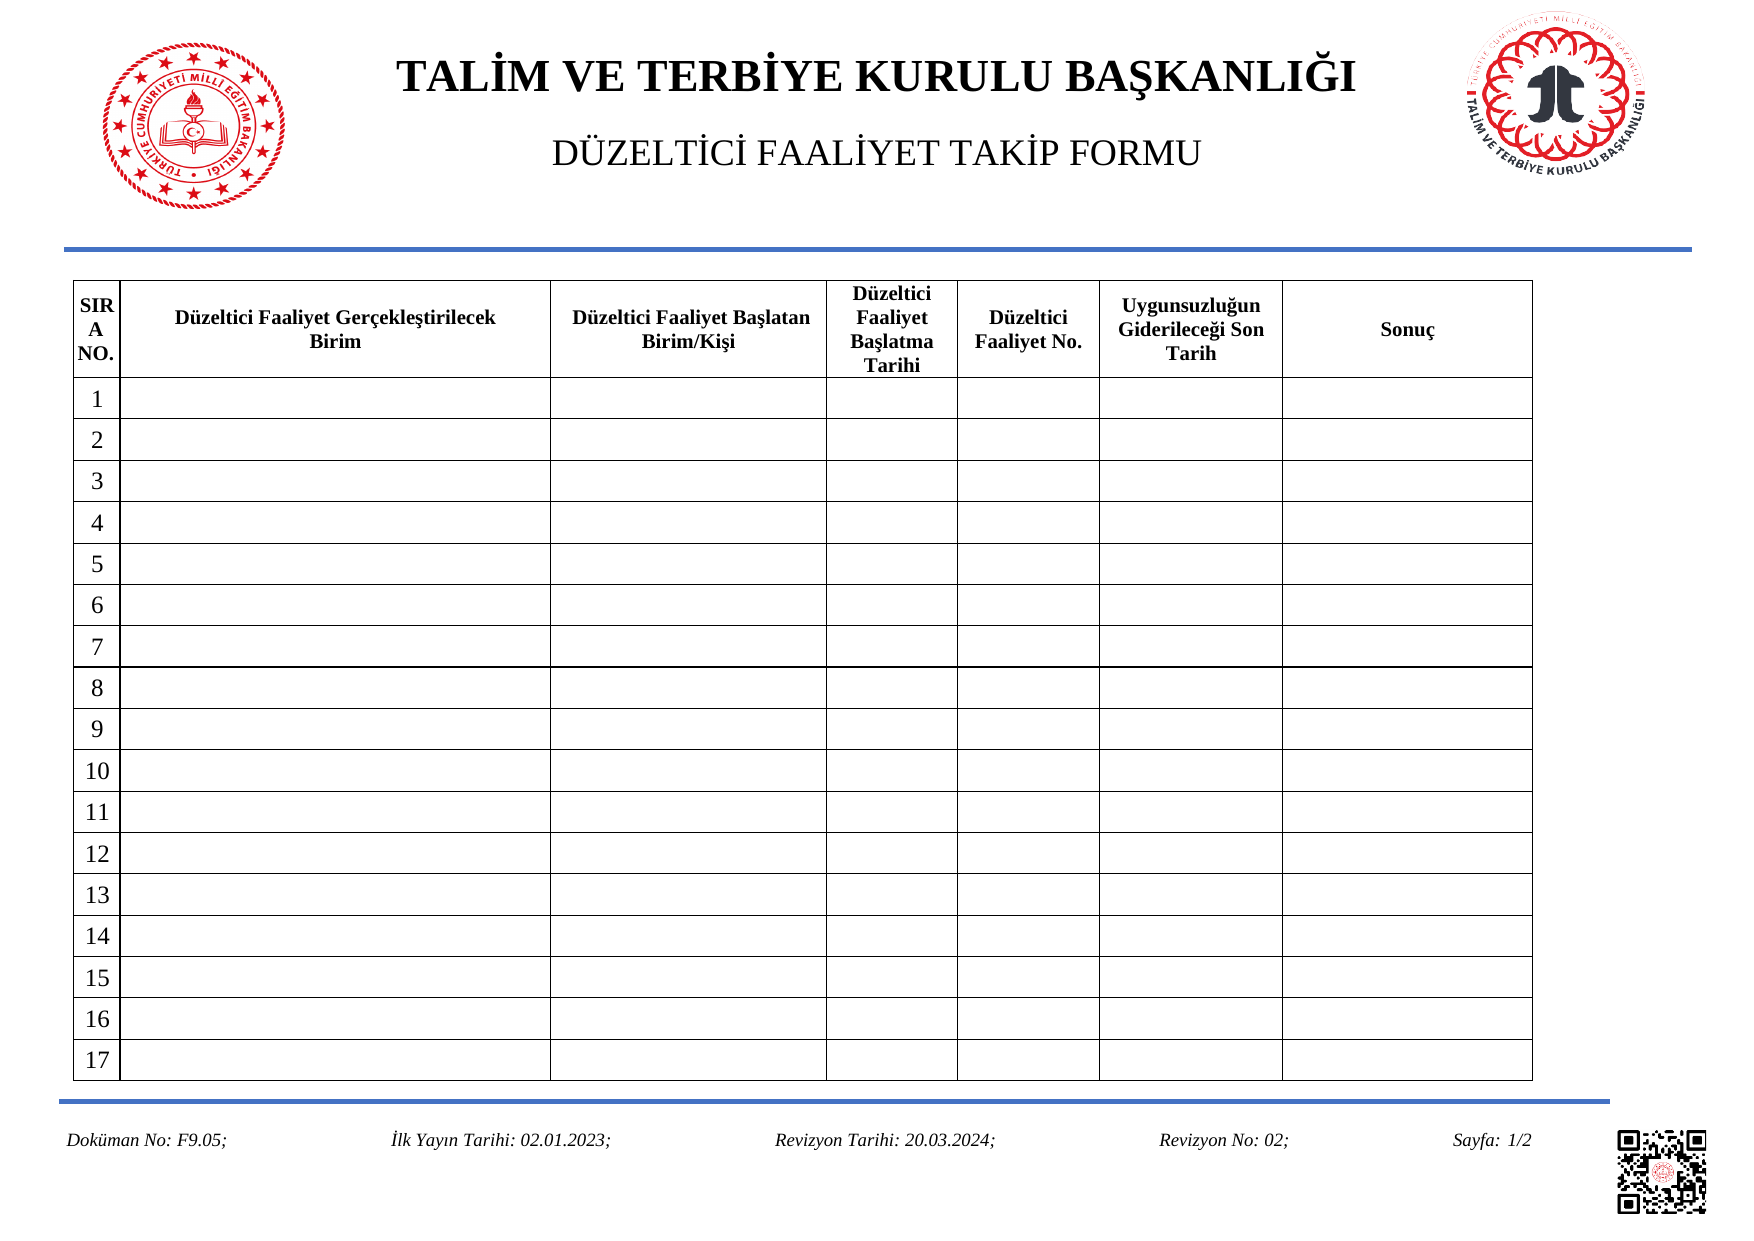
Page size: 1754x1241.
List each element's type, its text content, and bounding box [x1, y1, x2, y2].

table_cell [827, 626, 957, 666]
table_cell [827, 957, 957, 997]
table_cell 1 [74, 378, 119, 418]
table_cell [551, 792, 826, 832]
table_header Düzeltici Faaliyet Gerçekleştirilecek Birim [121, 281, 550, 377]
table_cell 9 [74, 709, 119, 749]
table_cell [551, 461, 826, 501]
table_cell [827, 544, 957, 584]
table_cell [1283, 833, 1532, 873]
table_cell [1283, 998, 1532, 1039]
table_cell [551, 544, 826, 584]
table_cell [121, 957, 550, 997]
table_cell [551, 874, 826, 914]
table_cell [121, 461, 550, 501]
table_cell [1100, 544, 1282, 584]
table_cell [1283, 792, 1532, 832]
table_cell [1283, 668, 1532, 708]
table_header Uygunsuzluğun Giderileceği Son Tarih [1100, 281, 1282, 377]
picture [1617, 1129, 1707, 1214]
table_cell [551, 709, 826, 749]
table_cell [1283, 1040, 1532, 1080]
table_cell [1283, 626, 1532, 666]
table_cell [1100, 709, 1282, 749]
table_cell [121, 792, 550, 832]
table_cell [1100, 378, 1282, 418]
table_cell [827, 750, 957, 791]
picture [1467, 11, 1645, 175]
table_cell 10 [74, 750, 119, 791]
table_cell [958, 1040, 1099, 1080]
table_cell [1283, 957, 1532, 997]
table_cell [1100, 874, 1282, 914]
table_cell [121, 544, 550, 584]
table_cell [121, 378, 550, 418]
table_cell [121, 916, 550, 956]
table_cell 7 [74, 626, 119, 666]
table_cell 8 [74, 668, 119, 708]
table_cell [1100, 461, 1282, 501]
table_header Düzeltici Faaliyet Başlatan Birim/Kişi [551, 281, 826, 377]
table_cell 6 [74, 585, 119, 625]
table_cell 13 [74, 874, 119, 914]
table_cell [958, 461, 1099, 501]
table_cell [121, 668, 550, 708]
table_cell 11 [74, 792, 119, 832]
table_cell [1283, 419, 1532, 460]
table_cell [1283, 750, 1532, 791]
table_cell [958, 792, 1099, 832]
table_cell 2 [74, 419, 119, 460]
table_cell [1283, 874, 1532, 914]
table_cell [551, 833, 826, 873]
table_header SIRA NO. [74, 281, 119, 377]
table_cell 17 [74, 1040, 119, 1080]
table_cell [551, 957, 826, 997]
table_cell [958, 998, 1099, 1039]
table_cell [827, 419, 957, 460]
table_cell [827, 378, 957, 418]
table_cell [551, 668, 826, 708]
table_cell [958, 585, 1099, 625]
table_cell [827, 792, 957, 832]
table_cell [1100, 419, 1282, 460]
table_cell [958, 378, 1099, 418]
table_cell [827, 668, 957, 708]
table_cell [551, 585, 826, 625]
table_cell [827, 874, 957, 914]
table_cell [958, 957, 1099, 997]
table_cell [1100, 916, 1282, 956]
table_cell [958, 419, 1099, 460]
table_cell [1100, 502, 1282, 542]
table_cell [121, 750, 550, 791]
table_cell [827, 916, 957, 956]
table_header Düzeltici Faaliyet No. [958, 281, 1099, 377]
table_cell [1100, 626, 1282, 666]
table_cell [1283, 378, 1532, 418]
table_cell [551, 378, 826, 418]
table_cell [958, 668, 1099, 708]
table_cell [551, 419, 826, 460]
table_cell 15 [74, 957, 119, 997]
table_cell [1100, 792, 1282, 832]
table_cell 14 [74, 916, 119, 956]
table_cell [958, 874, 1099, 914]
table_cell [1283, 461, 1532, 501]
table_cell [121, 833, 550, 873]
table_cell [827, 461, 957, 501]
table_cell [958, 502, 1099, 542]
picture [101, 42, 286, 210]
table_cell [827, 1040, 957, 1080]
table_cell [1100, 585, 1282, 625]
table_cell [1100, 750, 1282, 791]
table_cell [551, 502, 826, 542]
table_cell [1100, 668, 1282, 708]
table_cell [1283, 709, 1532, 749]
table_cell [827, 585, 957, 625]
table_cell [1100, 833, 1282, 873]
table_cell [121, 709, 550, 749]
table_cell [121, 998, 550, 1039]
table_cell [121, 874, 550, 914]
table_cell [827, 833, 957, 873]
table_cell [827, 998, 957, 1039]
table_cell [958, 544, 1099, 584]
table_cell [1100, 957, 1282, 997]
table_cell [551, 916, 826, 956]
table_cell 12 [74, 833, 119, 873]
table_cell 3 [74, 461, 119, 501]
table_cell [958, 833, 1099, 873]
table_cell [121, 585, 550, 625]
table_cell [1100, 998, 1282, 1039]
table_header Düzeltici Faaliyet Başlatma Tarihi [827, 281, 957, 377]
table_cell 4 [74, 502, 119, 542]
table_cell [1283, 502, 1532, 542]
table_cell [958, 916, 1099, 956]
table_cell [551, 1040, 826, 1080]
table_cell [827, 502, 957, 542]
table_cell [827, 709, 957, 749]
table_cell [551, 750, 826, 791]
table_cell [958, 626, 1099, 666]
table_cell [958, 709, 1099, 749]
table_cell [121, 1040, 550, 1080]
table_cell 5 [74, 544, 119, 584]
table_cell [551, 626, 826, 666]
table_cell 16 [74, 998, 119, 1039]
table_header Sonuç [1283, 281, 1532, 377]
table_cell [958, 750, 1099, 791]
table_cell [551, 998, 826, 1039]
table_cell [1283, 916, 1532, 956]
table_cell [121, 626, 550, 666]
table_cell [1283, 585, 1532, 625]
table_cell [121, 502, 550, 542]
table_cell [1100, 1040, 1282, 1080]
table_cell [121, 419, 550, 460]
table_cell [1283, 544, 1532, 584]
